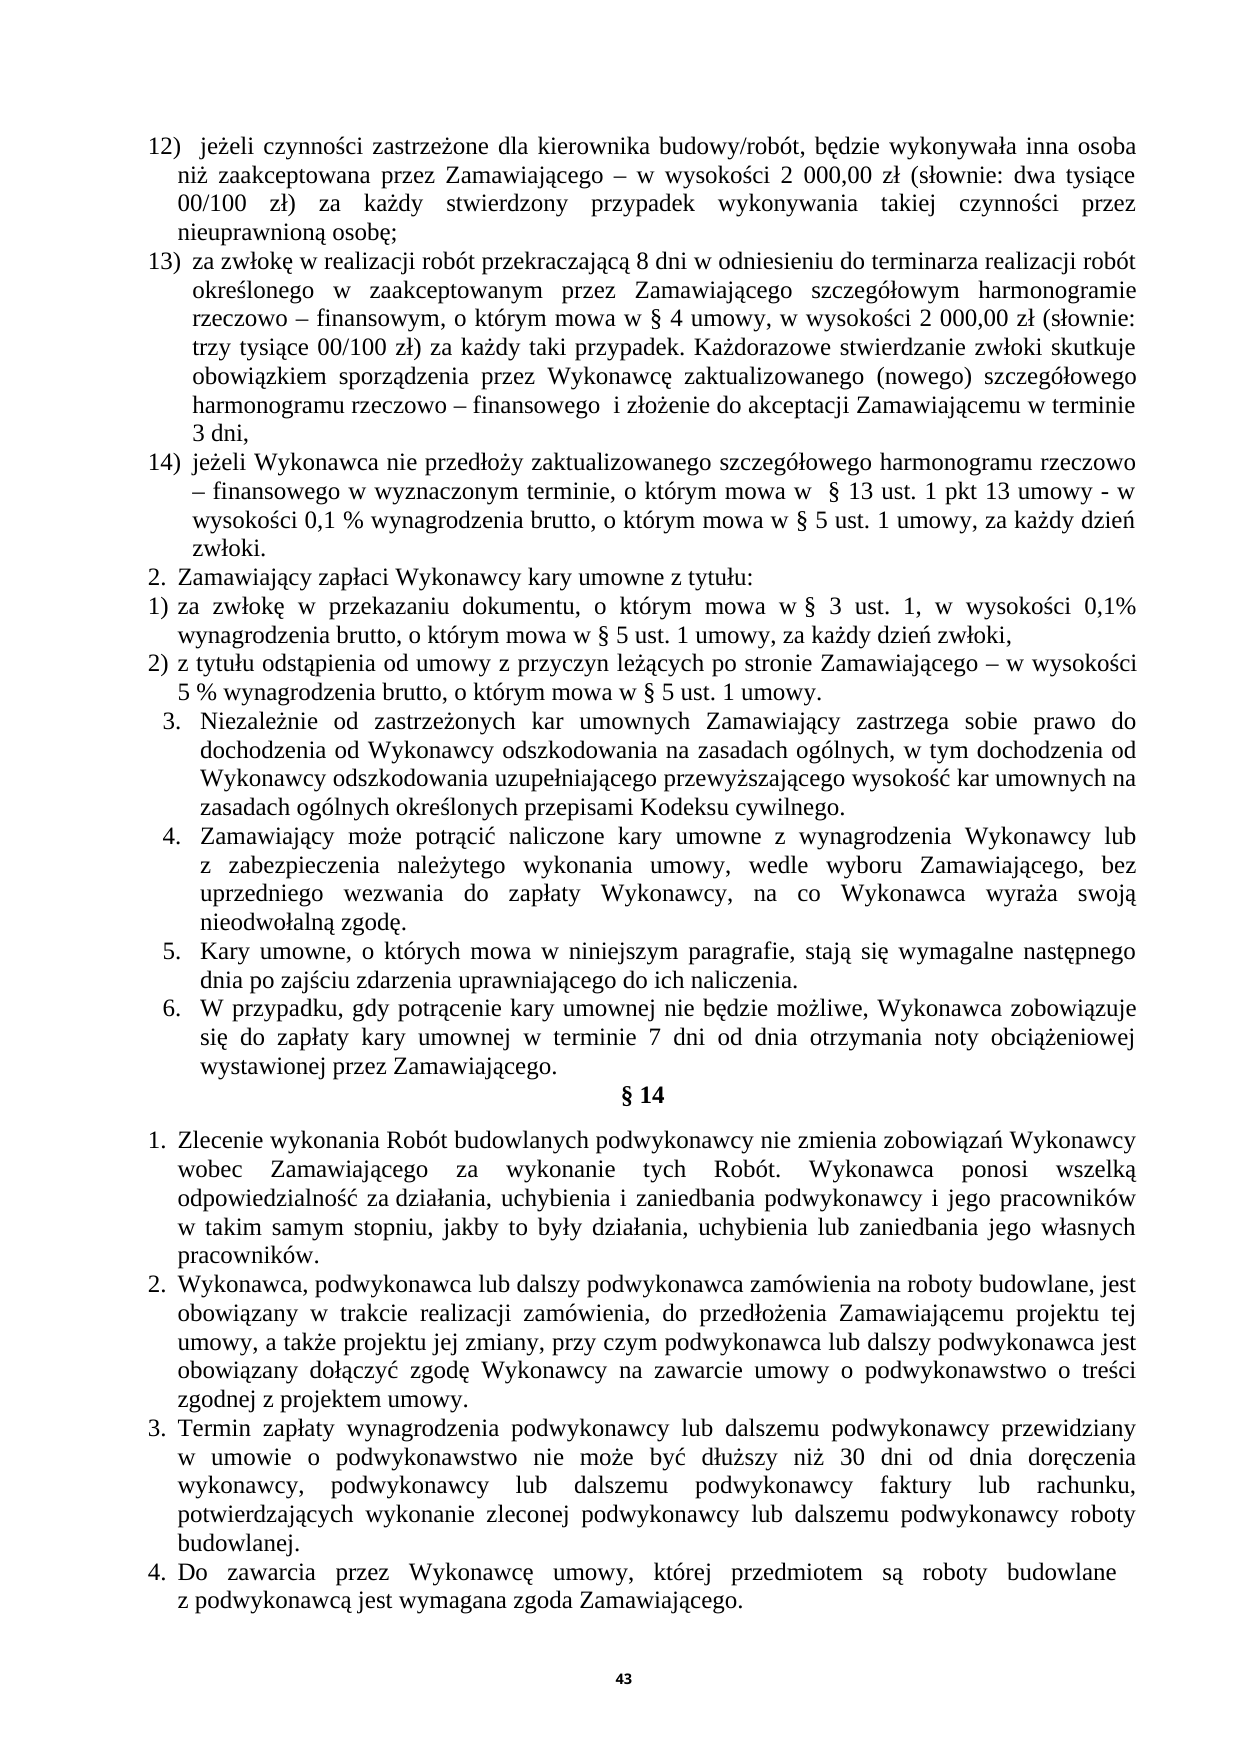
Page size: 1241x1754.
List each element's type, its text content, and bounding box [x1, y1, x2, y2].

list Zamawiający może potrącić naliczone kary umowne z wynagrodzenia Wykonawcy lub z zabezpieczenia należytego wykonania umowy, wedle wyboru Zamawiającego, bez uprzedniego wezwania do zapłaty Wykonawcy, na co Wykonawca wyraża swoją nieodwołalną zgodę. [162, 821, 1137, 936]
list jeżeli Wykonawca nie przedłoży zaktualizowanego szczegółowego harmonogramu rzeczowo – finansowego w wyznaczonym terminie, o którym mowa w § 13 ust. 1 pkt 13 umowy - w wysokości 0,1 % wynagrodzenia brutto, o którym mowa w § 5 ust. 1 umowy, za każdy dzień zwłoki. [148, 447, 1137, 562]
list Termin zapłaty wynagrodzenia podwykonawcy lub dalszemu podwykonawcy przewidziany w umowie o podwykonawstwo nie może być dłuższy niż 30 dni od dnia doręczenia wykonawcy, podwykonawcy lub dalszemu podwykonawcy faktury lub rachunku, potwierdzających wykonanie zleconej podwykonawcy lub dalszemu podwykonawcy roboty budowlanej. [148, 1413, 1137, 1557]
list Wykonawca, podwykonawca lub dalszy podwykonawca zamówienia na roboty budowlane, jest obowiązany w trakcie realizacji zamówienia, do przedłożenia Zamawiającemu projektu tej umowy, a także projektu jej zmiany, przy czym podwykonawca lub dalszy podwykonawca jest obowiązany dołączyć zgodę Wykonawcy na zawarcie umowy o podwykonawstwo o treści zgodnej z projektem umowy. [148, 1269, 1137, 1413]
list W przypadku, gdy potrącenie kary umownej nie będzie możliwe, Wykonawca zobowiązuje się do zapłaty kary umownej w terminie 7 dni od dnia otrzymania noty obciążeniowej wystawionej przez Zamawiającego. [162, 993, 1137, 1080]
list z tytułu odstąpienia od umowy z przyczyn leżących po stronie Zamawiającego – w wysokości 5 % wynagrodzenia brutto, o którym mowa w § 5 ust. 1 umowy. [148, 648, 1137, 706]
text § 14 [148, 1080, 1137, 1108]
list Do zawarcia przez Wykonawcę umowy, której przedmiotem są roboty budowlane z podwykonawcą jest wymagana zgoda Zamawiającego. [148, 1557, 1137, 1614]
list Zamawiający zapłaci Wykonawcy kary umowne z tytułu: [148, 562, 1137, 591]
list Kary umowne, o których mowa w niniejszym paragrafie, stają się wymagalne następnego dnia po zajściu zdarzenia uprawniającego do ich naliczenia. [162, 936, 1137, 993]
list jeżeli czynności zastrzeżone dla kierownika budowy/robót, będzie wykonywała inna osoba niż zaakceptowana przez Zamawiającego – w wysokości 2 000,00 zł (słownie: dwa tysiące 00/100 zł) za każdy stwierdzony przypadek wykonywania takiej czynności przez nieuprawnioną osobę; [148, 131, 1137, 246]
list Zlecenie wykonania Robót budowlanych podwykonawcy nie zmienia zobowiązań Wykonawcy wobec Zamawiającego za wykonanie tych Robót. Wykonawca ponosi wszelką odpowiedzialność za działania, uchybienia i zaniedbania podwykonawcy i jego pracowników w takim samym stopniu, jakby to były działania, uchybienia lub zaniedbania jego własnych pracowników. [148, 1125, 1137, 1269]
list Niezależnie od zastrzeżonych kar umownych Zamawiający zastrzega sobie prawo do dochodzenia od Wykonawcy odszkodowania na zasadach ogólnych, w tym dochodzenia od Wykonawcy odszkodowania uzupełniającego przewyższającego wysokość kar umownych na zasadach ogólnych określonych przepisami Kodeksu cywilnego. [162, 706, 1137, 821]
list za zwłokę w przekazaniu dokumentu, o którym mowa w § 3 ust. 1, w wysokości 0,1% wynagrodzenia brutto, o którym mowa w § 5 ust. 1 umowy, za każdy dzień zwłoki, [148, 591, 1137, 648]
list za zwłokę w realizacji robót przekraczającą 8 dni w odniesieniu do terminarza realizacji robót określonego w zaakceptowanym przez Zamawiającego szczegółowym harmonogramie rzeczowo – finansowym, o którym mowa w § 4 umowy, w wysokości 2 000,00 zł (słownie: trzy tysiące 00/100 zł) za każdy taki przypadek. Każdorazowe stwierdzanie zwłoki skutkuje obowiązkiem sporządzenia przez Wykonawcę zaktualizowanego (nowego) szczegółowego harmonogramu rzeczowo – finansowego i złożenie do akceptacji Zamawiającemu w terminie 3 dni, [148, 246, 1137, 447]
